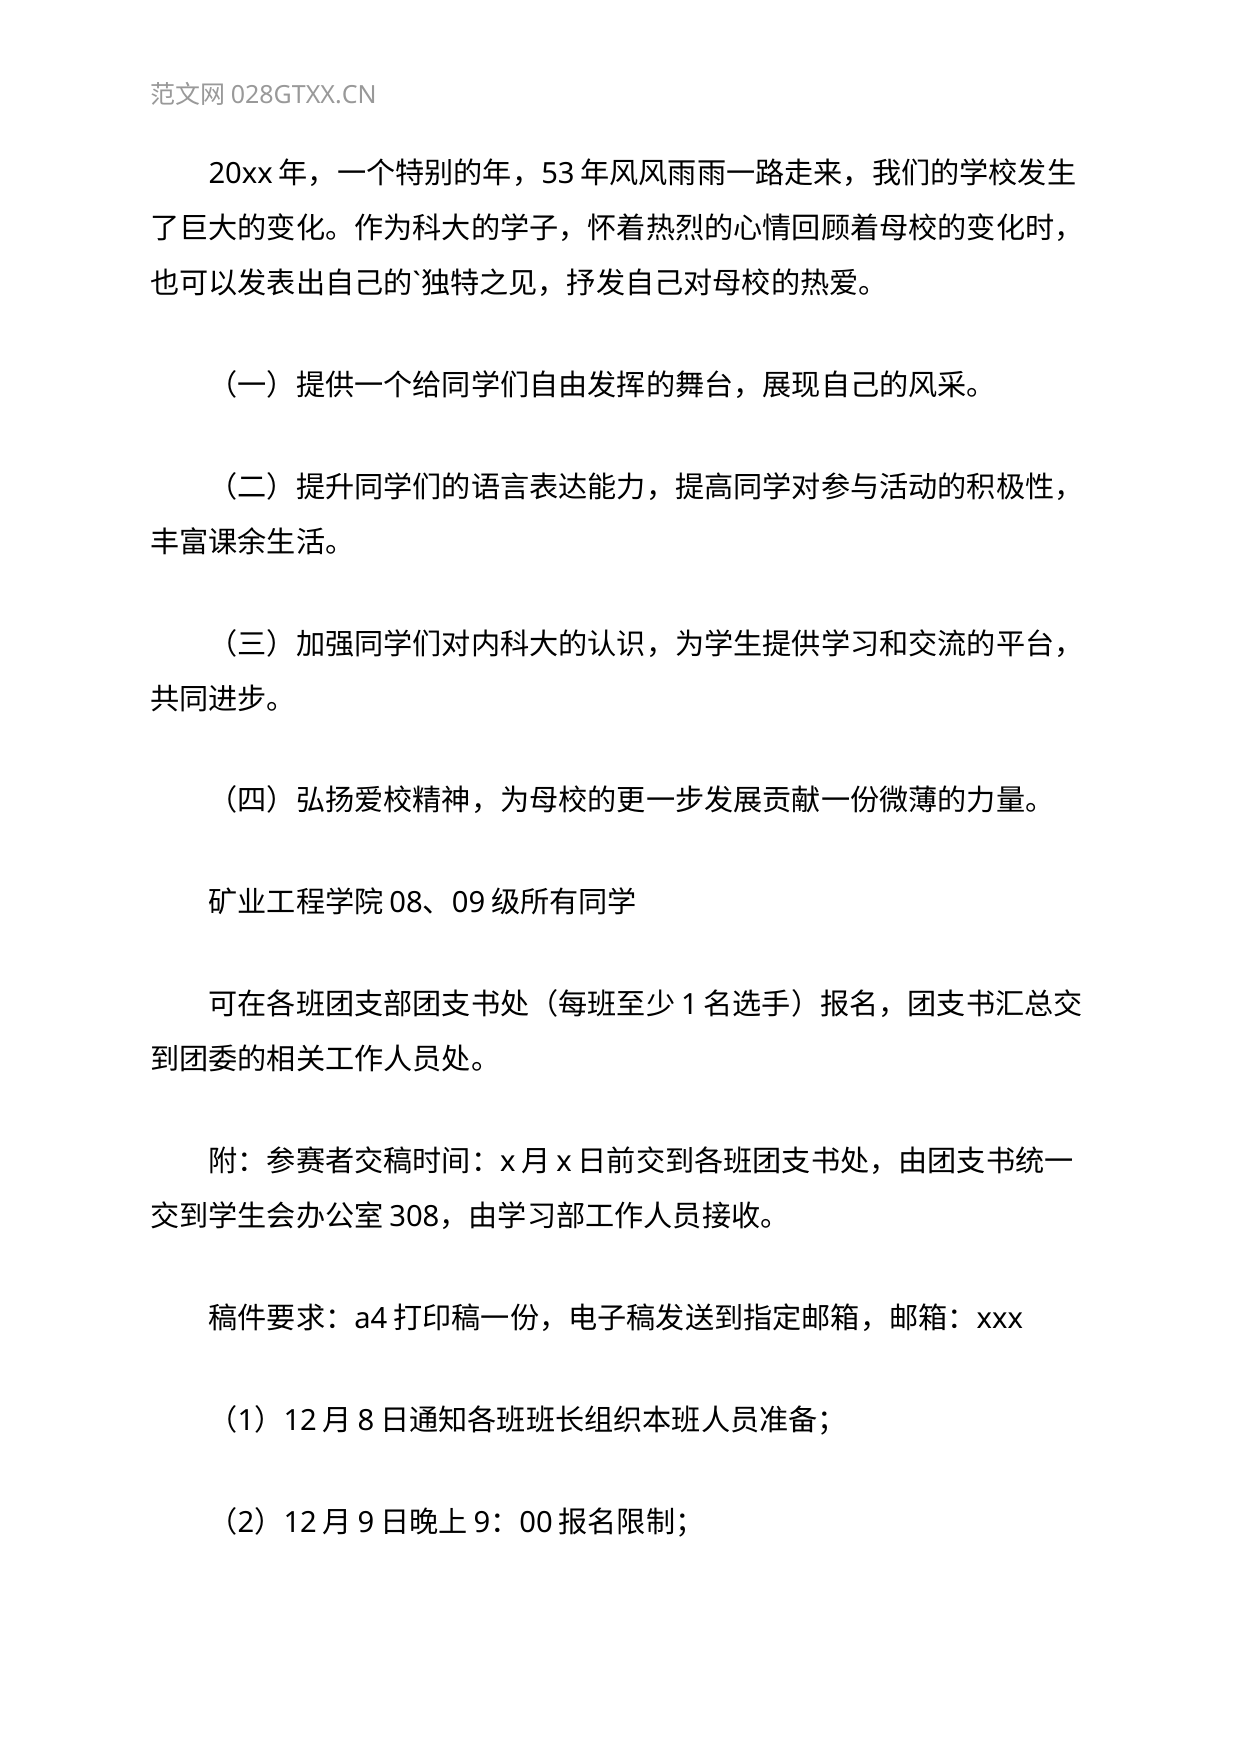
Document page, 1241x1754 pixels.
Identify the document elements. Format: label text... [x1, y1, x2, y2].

text （二）提升同学们的语言表达能力，提高同学对参与活动的积极性，丰富课余生活。 [150, 464, 1090, 561]
text （2）12月9日晚上9：00报名限制； [150, 1498, 1090, 1541]
text 20xx年，一个特别的年，53年风风雨雨一路走来，我们的学校发生了巨大的变化。作为科大的学子，怀着热烈的心情回顾着母校的变化时，也可以发表出自己的`独特之见，抒发自己对母校的热爱。 [150, 150, 1090, 302]
text （四）弘扬爱校精神，为母校的更一步发展贡献一份微薄的力量。 [150, 777, 1090, 819]
text 矿业工程学院08、09级所有同学 [150, 879, 1090, 921]
text 附：参赛者交稿时间：x月x日前交到各班团支书处，由团支书统一交到学生会办公室308，由学习部工作人员接收。 [150, 1137, 1090, 1235]
text 稿件要求：a4打印稿一份，电子稿发送到指定邮箱，邮箱：xxx [150, 1294, 1090, 1337]
text （一）提供一个给同学们自由发挥的舞台，展现自己的风采。 [150, 362, 1090, 404]
text 可在各班团支部团支书处（每班至少1名选手）报名，团支书汇总交到团委的相关工作人员处。 [150, 981, 1090, 1078]
text （1）12月8日通知各班班长组织本班人员准备； [150, 1396, 1090, 1439]
text （三）加强同学们对内科大的认识，为学生提供学习和交流的平台，共同进步。 [150, 620, 1090, 717]
